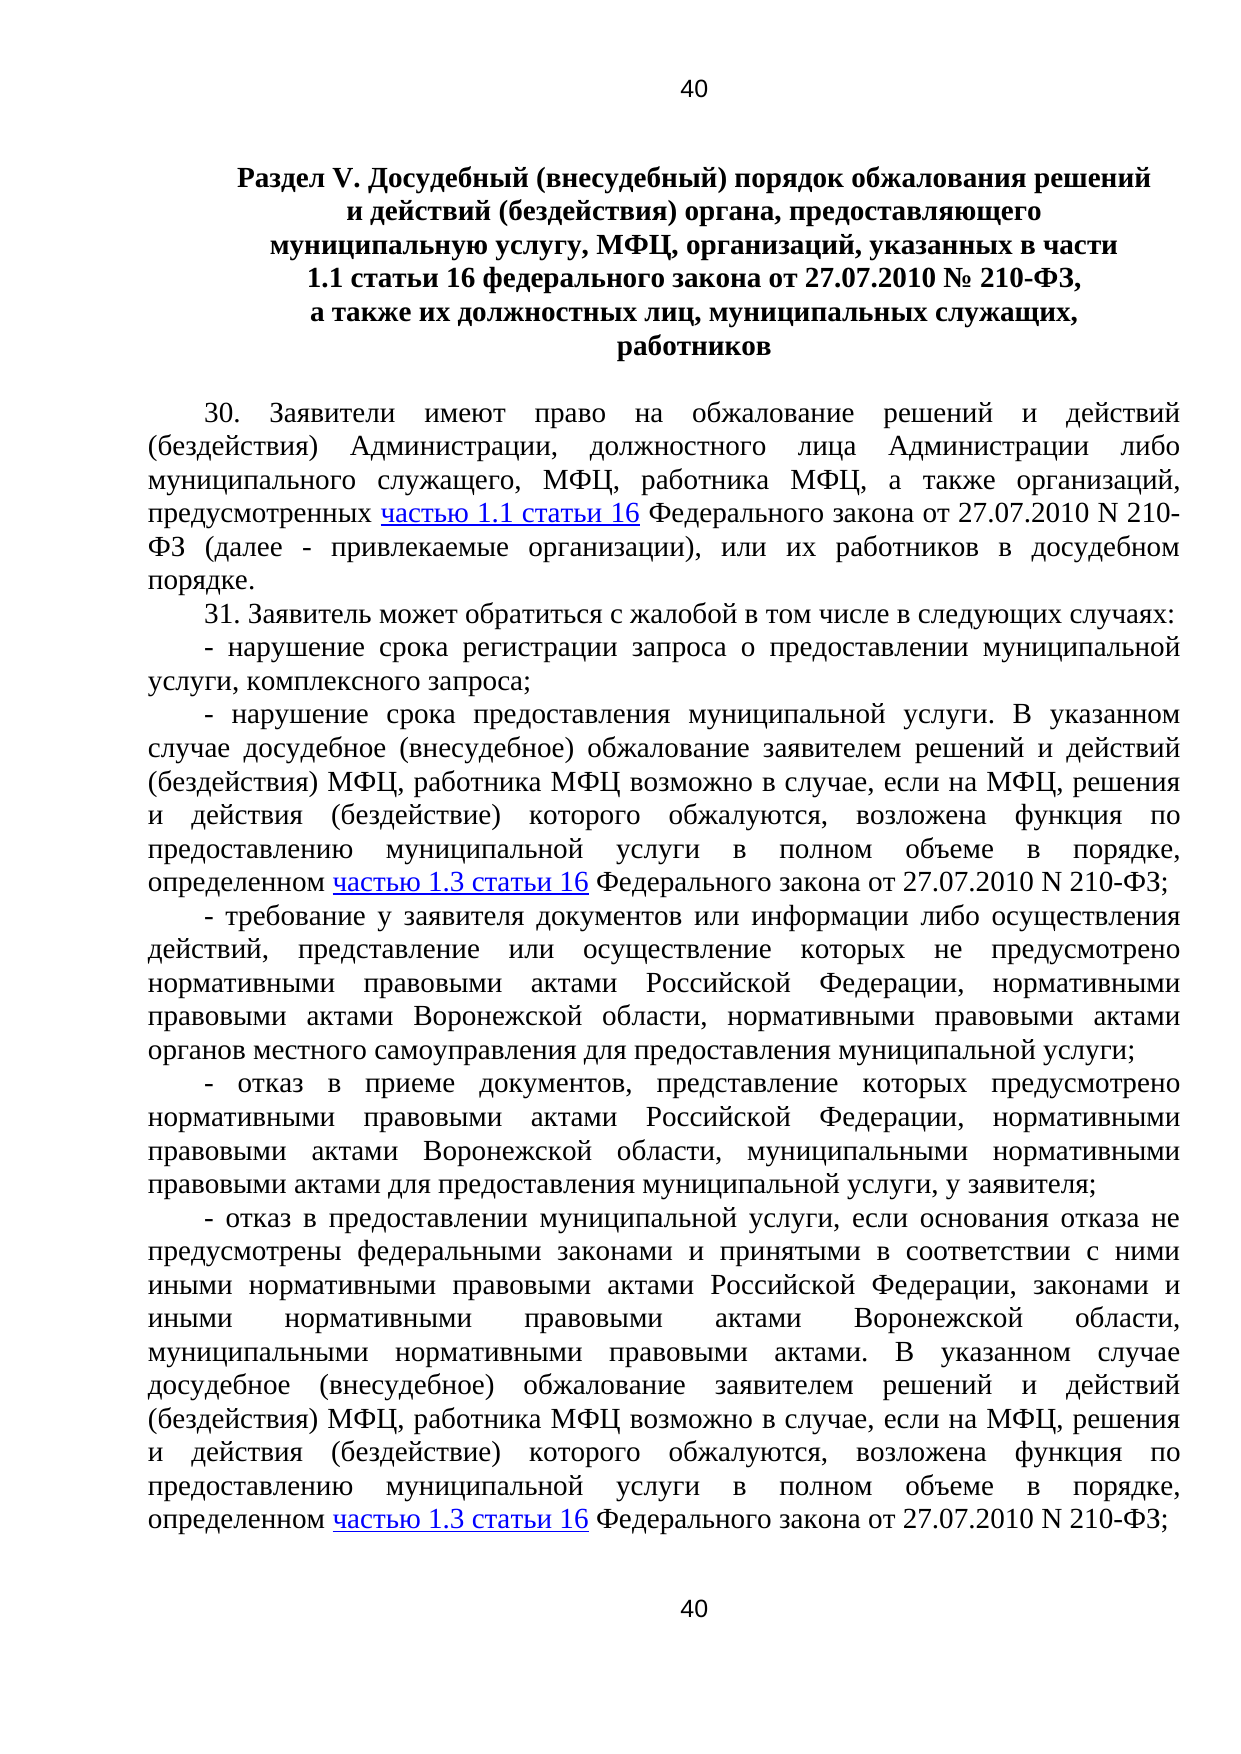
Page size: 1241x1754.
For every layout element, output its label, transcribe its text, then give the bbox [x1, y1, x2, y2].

text - отказ в предоставлении муниципальной услуги, если основания отказа не предусмотрены федеральными законами и принятыми в соответствии с ними иными нормативными правовыми актами Российской Федерации, законами и иными нормативными правовыми актами Воронежской области, муниципальными нормативными правовыми актами. В указанном случае досудебное (внесудебное) обжалование заявителем решений и действий (бездействия) МФЦ, работника МФЦ возможно в случае, если на МФЦ, решения и действия (бездействие) которого обжалуются, возложена функция по предоставлению муниципальной услуги в полном объеме в порядке, определенном частью 1.3 статьи 16 Федерального закона от 27.07.2010 N 210-ФЗ; [148, 1200, 1181, 1535]
text 30. Заявители имеют право на обжалование решений и действий (бездействия) Администрации, должностного лица Администрации либо муниципального служащего, МФЦ, работника МФЦ, а также организаций, предусмотренных частью 1.1 статьи 16 Федерального закона от 27.07.2010 N 210-ФЗ (далее - привлекаемые организации), или их работников в досудебном порядке. [148, 395, 1181, 596]
text Раздел V. Досудебный (внесудебный) порядок обжалования решений [148, 160, 1181, 193]
text 31. Заявитель может обратиться с жалобой в том числе в следующих случаях: [148, 596, 1181, 629]
text - отказ в приеме документов, представление которых предусмотрено нормативными правовыми актами Российской Федерации, нормативными правовыми актами Воронежской области, муниципальными нормативными правовыми актами для предоставления муниципальной услуги, у заявителя; [148, 1066, 1181, 1200]
text муниципальную услугу, МФЦ, организаций, указанных в части [148, 227, 1181, 261]
text и действий (бездействия) органа, предоставляющего [148, 193, 1181, 227]
text - нарушение срока регистрации запроса о предоставлении муниципальной услуги, комплексного запроса; [148, 629, 1181, 697]
text а также их должностных лиц, муниципальных служащих, [148, 294, 1181, 328]
text - требование у заявителя документов или информации либо осуществления действий, представление или осуществление которых не предусмотрено нормативными правовыми актами Российской Федерации, нормативными правовыми актами Воронежской области, нормативными правовыми актами органов местного самоуправления для предоставления муниципальной услуги; [148, 898, 1181, 1066]
text работников [148, 328, 1181, 361]
text - нарушение срока предоставления муниципальной услуги. В указанном случае досудебное (внесудебное) обжалование заявителем решений и действий (бездействия) МФЦ, работника МФЦ возможно в случае, если на МФЦ, решения и действия (бездействие) которого обжалуются, возложена функция по предоставлению муниципальной услуги в полном объеме в порядке, определенном частью 1.3 статьи 16 Федерального закона от 27.07.2010 N 210-ФЗ; [148, 697, 1181, 898]
text 1.1 статьи 16 федерального закона от 27.07.2010 № 210-ФЗ, [148, 261, 1181, 294]
